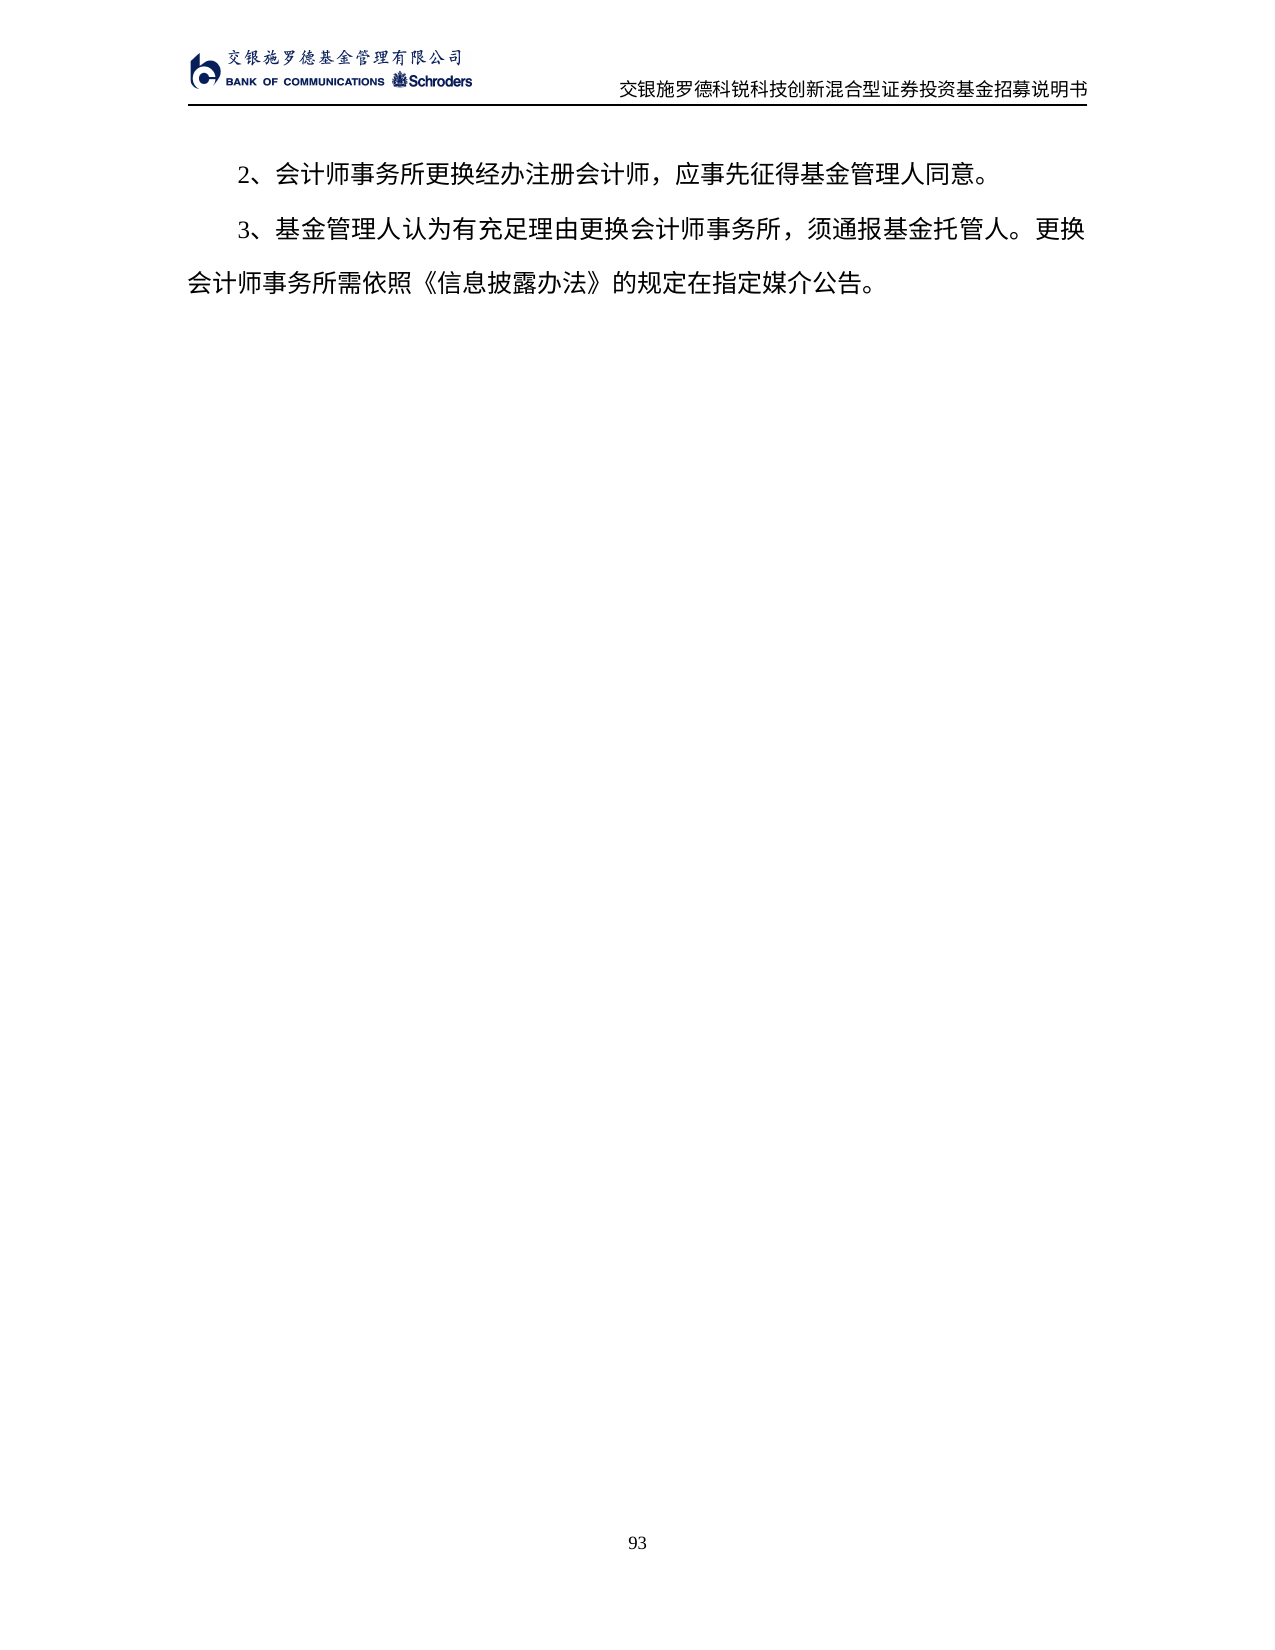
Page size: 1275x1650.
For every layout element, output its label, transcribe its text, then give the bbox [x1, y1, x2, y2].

text 2、会计师事务所更换经办注册会计师，应事先征得基金管理人同意。 [187, 155, 1087, 191]
text 3、基金管理人认为有充足理由更换会计师事务所，须通报基金托管人。更换会计师事务所需依照《信息披露办法》的规定在指定媒介公告。 [187, 209, 1087, 300]
picture [190, 50, 472, 89]
